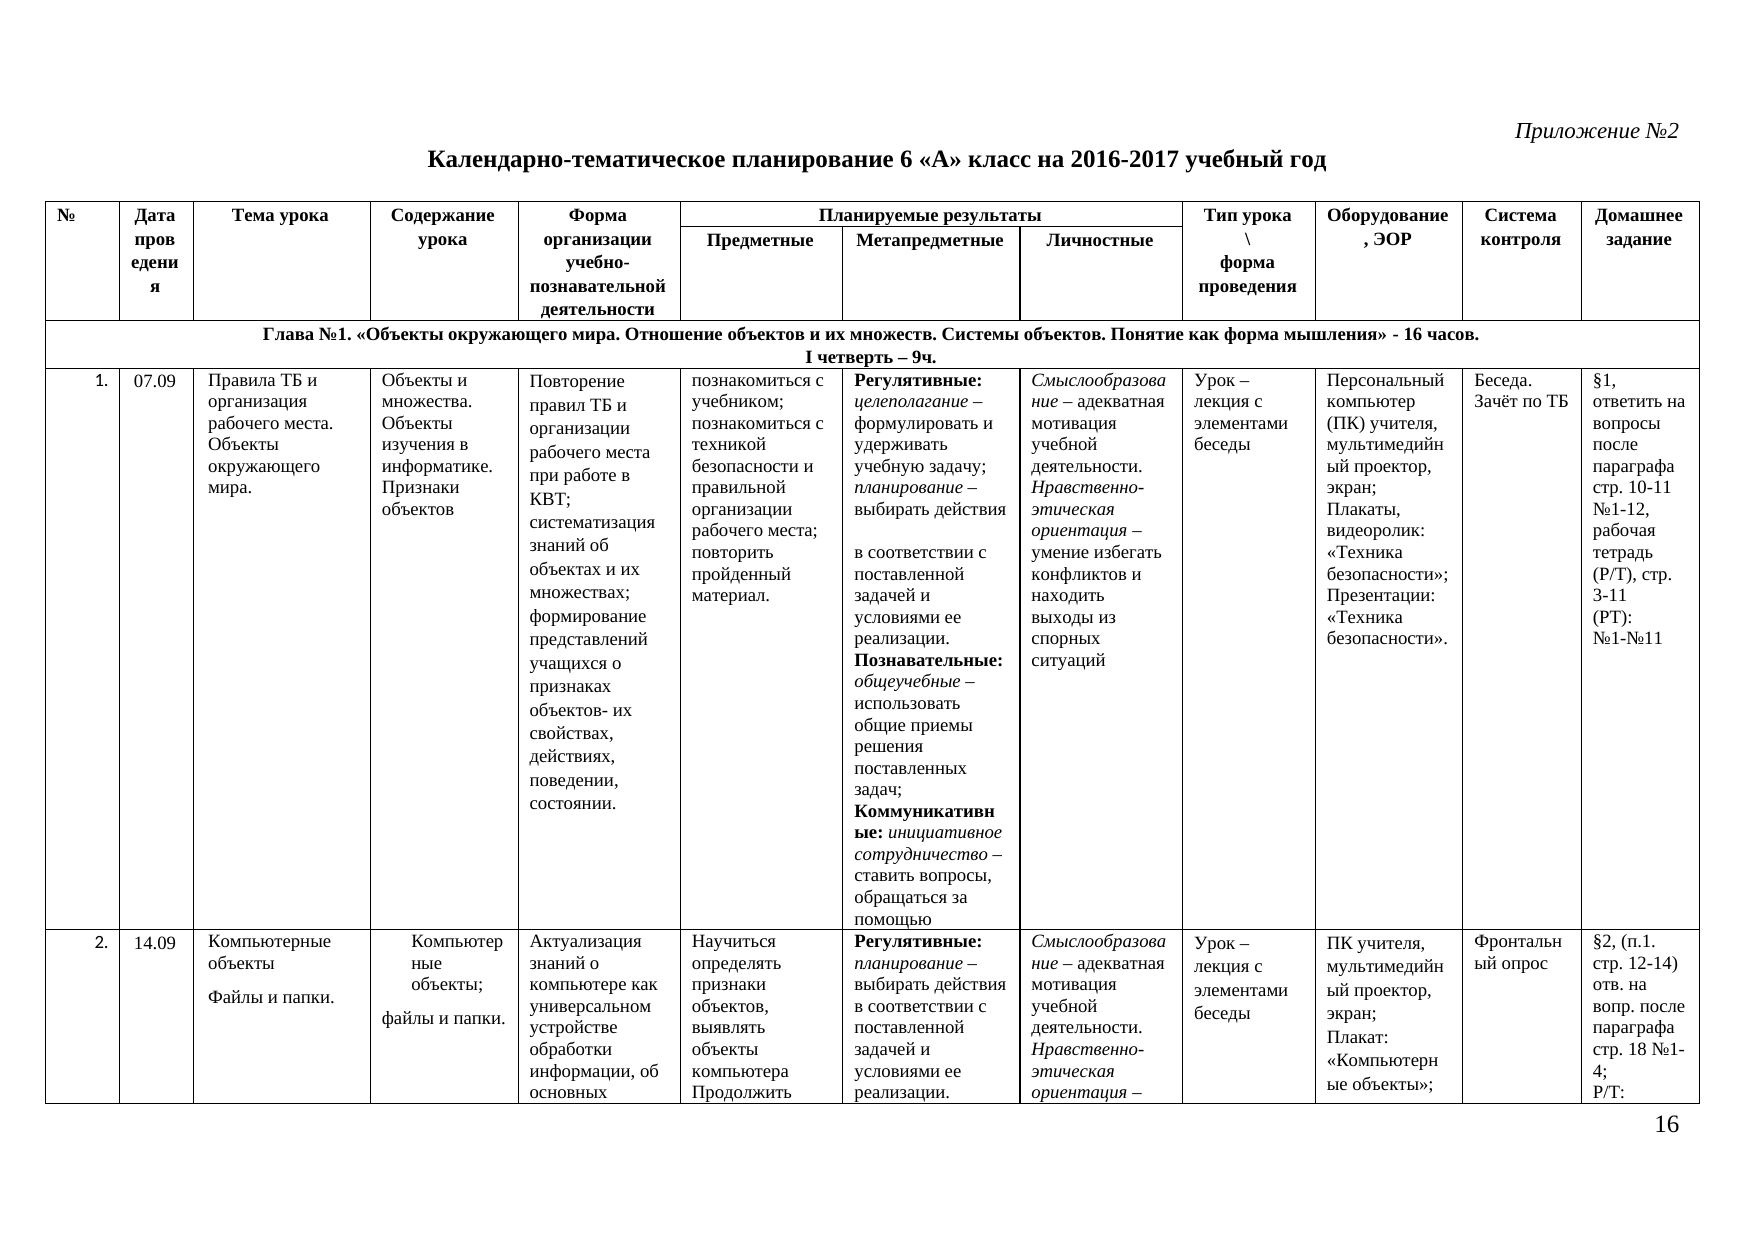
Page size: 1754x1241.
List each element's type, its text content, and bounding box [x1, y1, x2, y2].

text Приложение №2 [75, 117, 1679, 144]
table_header Планируемые результаты [681, 202, 1182, 226]
table_cell Фронтальный опрос [1463, 930, 1581, 1103]
table_cell Метапредметные [843, 227, 1019, 319]
table_cell Компьютерные объекты; файлы и папки. [371, 930, 518, 1103]
table_cell Урок – лекция с элементами беседы [1183, 930, 1315, 1103]
table_header № [46, 202, 119, 319]
table_cell ПК учителя, мультимедийный проектор, экран; Плакат: «Компьютерные объекты»; Презентация: «Файлы и папки» [1316, 930, 1462, 1103]
table_header Форма организации учебно-познавательной деятельности [519, 202, 680, 319]
table_cell Компьютерные объекты Файлы и папки. [194, 930, 370, 1103]
table_cell Глава №1. «Объекты окружающего мира. Отношение объектов и их множеств. Системы объектов. Понятие как форма мышления» - 16 часов. I четверть – 9ч. [46, 321, 1699, 367]
table_cell §1, ответить на вопросы после параграфа стр. 10-11 №1-12, рабочая тетрадь (Р/Т), стр. 3-11 (РТ): №1-№11 [1582, 369, 1699, 929]
table_cell познакомиться с учебником; познакомиться с техникой безопасности и правильной организации рабочего места; повторить пройденный материал. [681, 369, 842, 929]
table_cell [46, 930, 119, 1103]
table_header Дата проведения [120, 202, 193, 319]
table_cell [46, 369, 119, 929]
table_header Тема урока [194, 202, 370, 319]
table_cell 14.09 [120, 930, 193, 1103]
table_cell Персональный компьютер (ПК) учителя, мультимедийный проектор, экран; Плакаты, видеоролик: «Техника безопасности»; Презентации: «Техника безопасности». [1316, 369, 1462, 929]
table_cell Урок – лекция с элементами беседы [1183, 369, 1315, 929]
table_cell Беседа. Зачёт по ТБ [1463, 369, 1581, 929]
table_header Оборудование, ЭОР [1316, 202, 1462, 319]
table_header Тип урока \ форма проведения [1183, 202, 1315, 319]
table_cell Предметные [681, 227, 842, 319]
table_cell Личностные [1021, 227, 1182, 319]
table_header Система контроля [1463, 202, 1581, 319]
table_cell §2, (п.1. стр. 12-14) отв. на вопр. после параграфа стр. 18 №1-4; Р/Т: стр. 12-15 №14-№18 [1582, 930, 1699, 1103]
table_cell Повторение правил ТБ и организации рабочего места при работе в КВТ; систематизация знаний об объектах и их множествах; формирование представлений учащихся о признаках объектов- их свойствах, действиях, поведении, состоянии. [519, 369, 680, 929]
table_header Содержание урока [371, 202, 518, 319]
table_header Домашнее задание [1582, 202, 1699, 319]
table_cell Регулятивные: целеполагание – формулировать и удерживать учебную задачу; планирование – выбирать действия в соответствии с поставленной задачей и условиями ее реализации. Познавательные: общеучебные – использовать общие приемы решения поставленных задач; Коммуникативные: инициативное сотрудничество – ставить вопросы, обращаться за помощью [843, 369, 1019, 929]
table_cell 07.09 [120, 369, 193, 929]
text Календарно-тематическое планирование 6 «А» класс на 2016-2017 учебный год [75, 144, 1679, 172]
table_cell Объекты и множества. Объекты изучения в информатике. Признаки объектов [371, 369, 518, 929]
table_cell Правила ТБ и организация рабочего места. Объекты окружающего мира. [194, 369, 370, 929]
table_cell Научиться определять признаки объектов, выявлять объекты компьютера Продолжить знакомство с понятиями файла и папки создание папок и файлов. [681, 930, 842, 1103]
